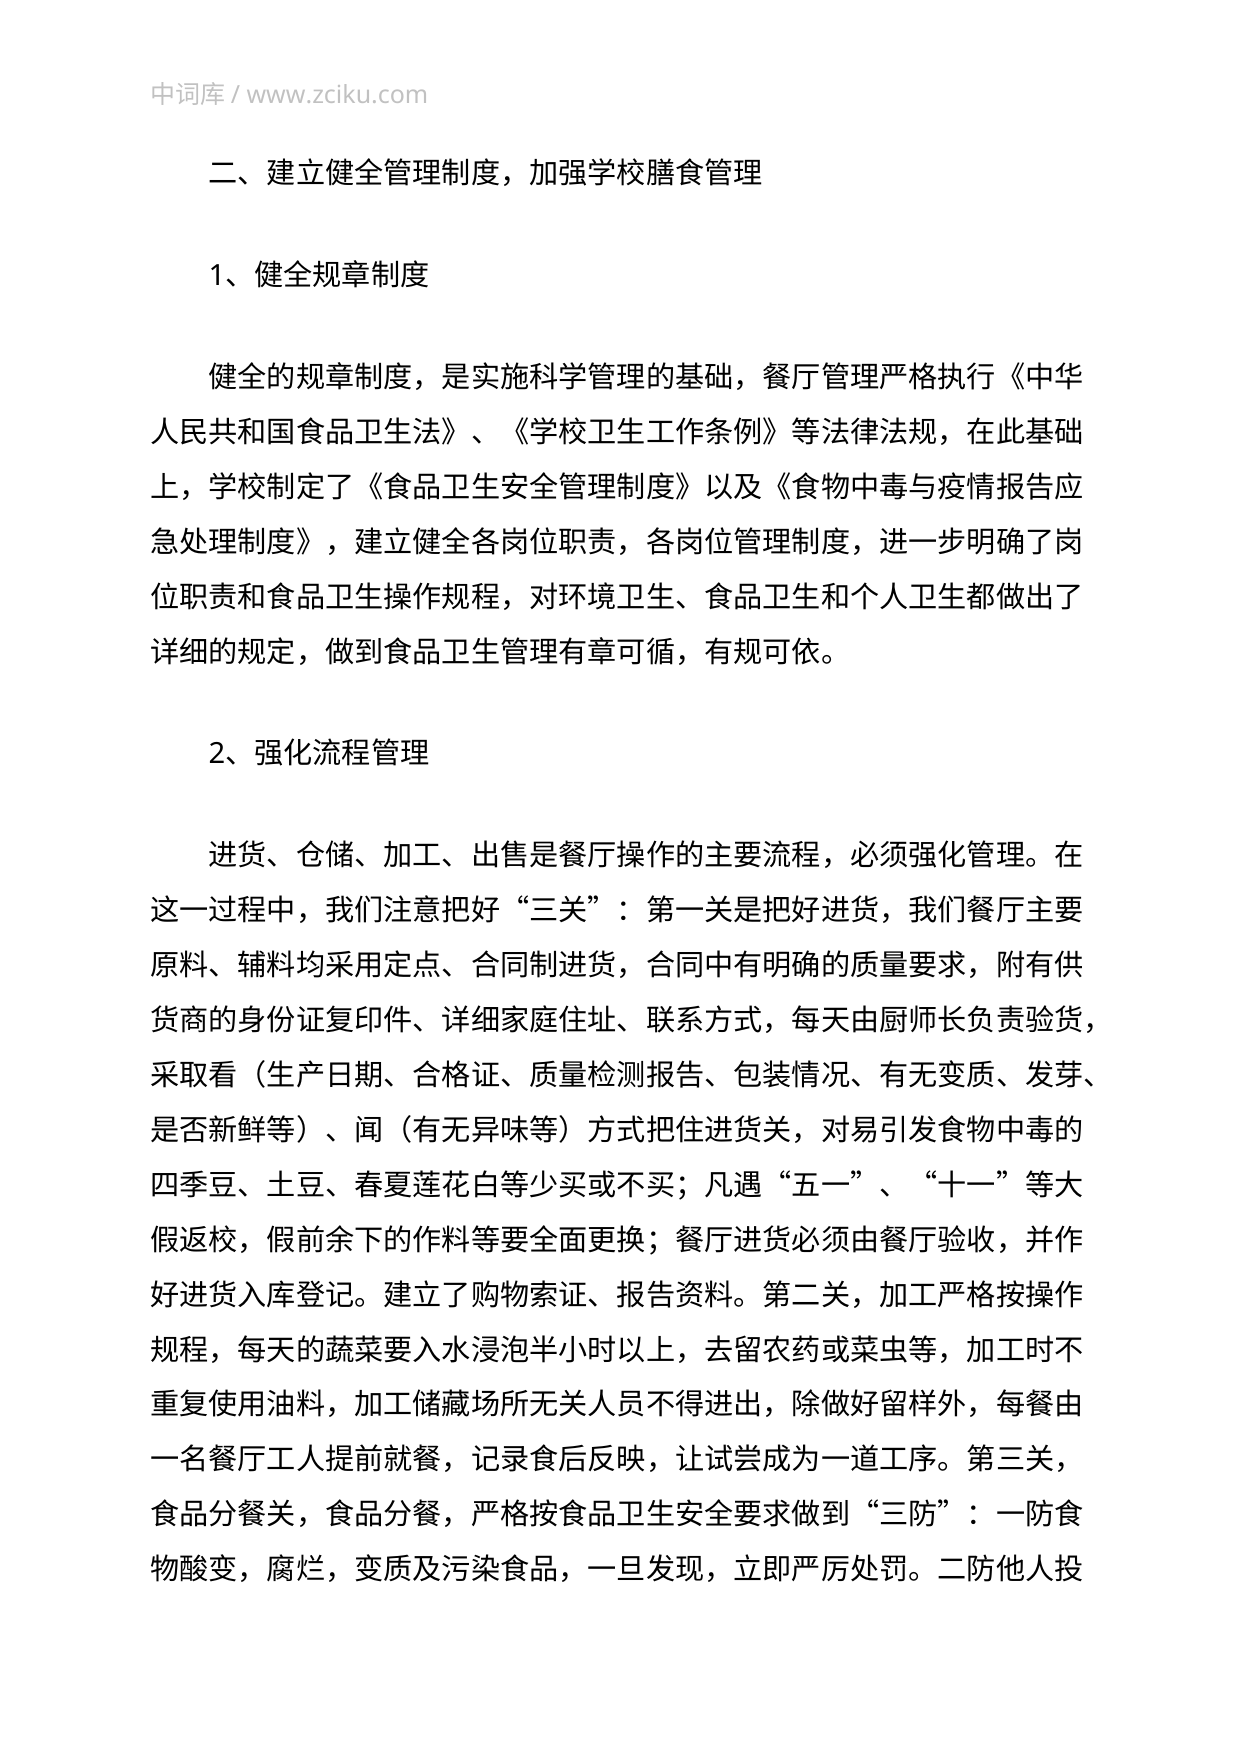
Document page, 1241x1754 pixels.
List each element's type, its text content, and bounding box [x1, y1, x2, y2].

text 2、强化流程管理 [150, 730, 1090, 772]
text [150, 832, 1090, 1588]
text 1、健全规章制度 [150, 252, 1090, 294]
text 健全的规章制度，是实施科学管理的基础，餐厅管理严格执行《中华人民共和国食品卫生法》、《学校卫生工作条例》等法律法规，在此基础上，学校制定了《食品卫生安全管理制度》以及《食物中毒与疫情报告应急处理制度》，建立健全各岗位职责，各岗位管理制度，进一步明确了岗位职责和食品卫生操作规程，对环境卫生、食品卫生和个人卫生都做出了详细的规定，做到食品卫生管理有章可循，有规可依。 [150, 354, 1090, 671]
text 二、建立健全管理制度，加强学校膳食管理 [150, 150, 1090, 192]
